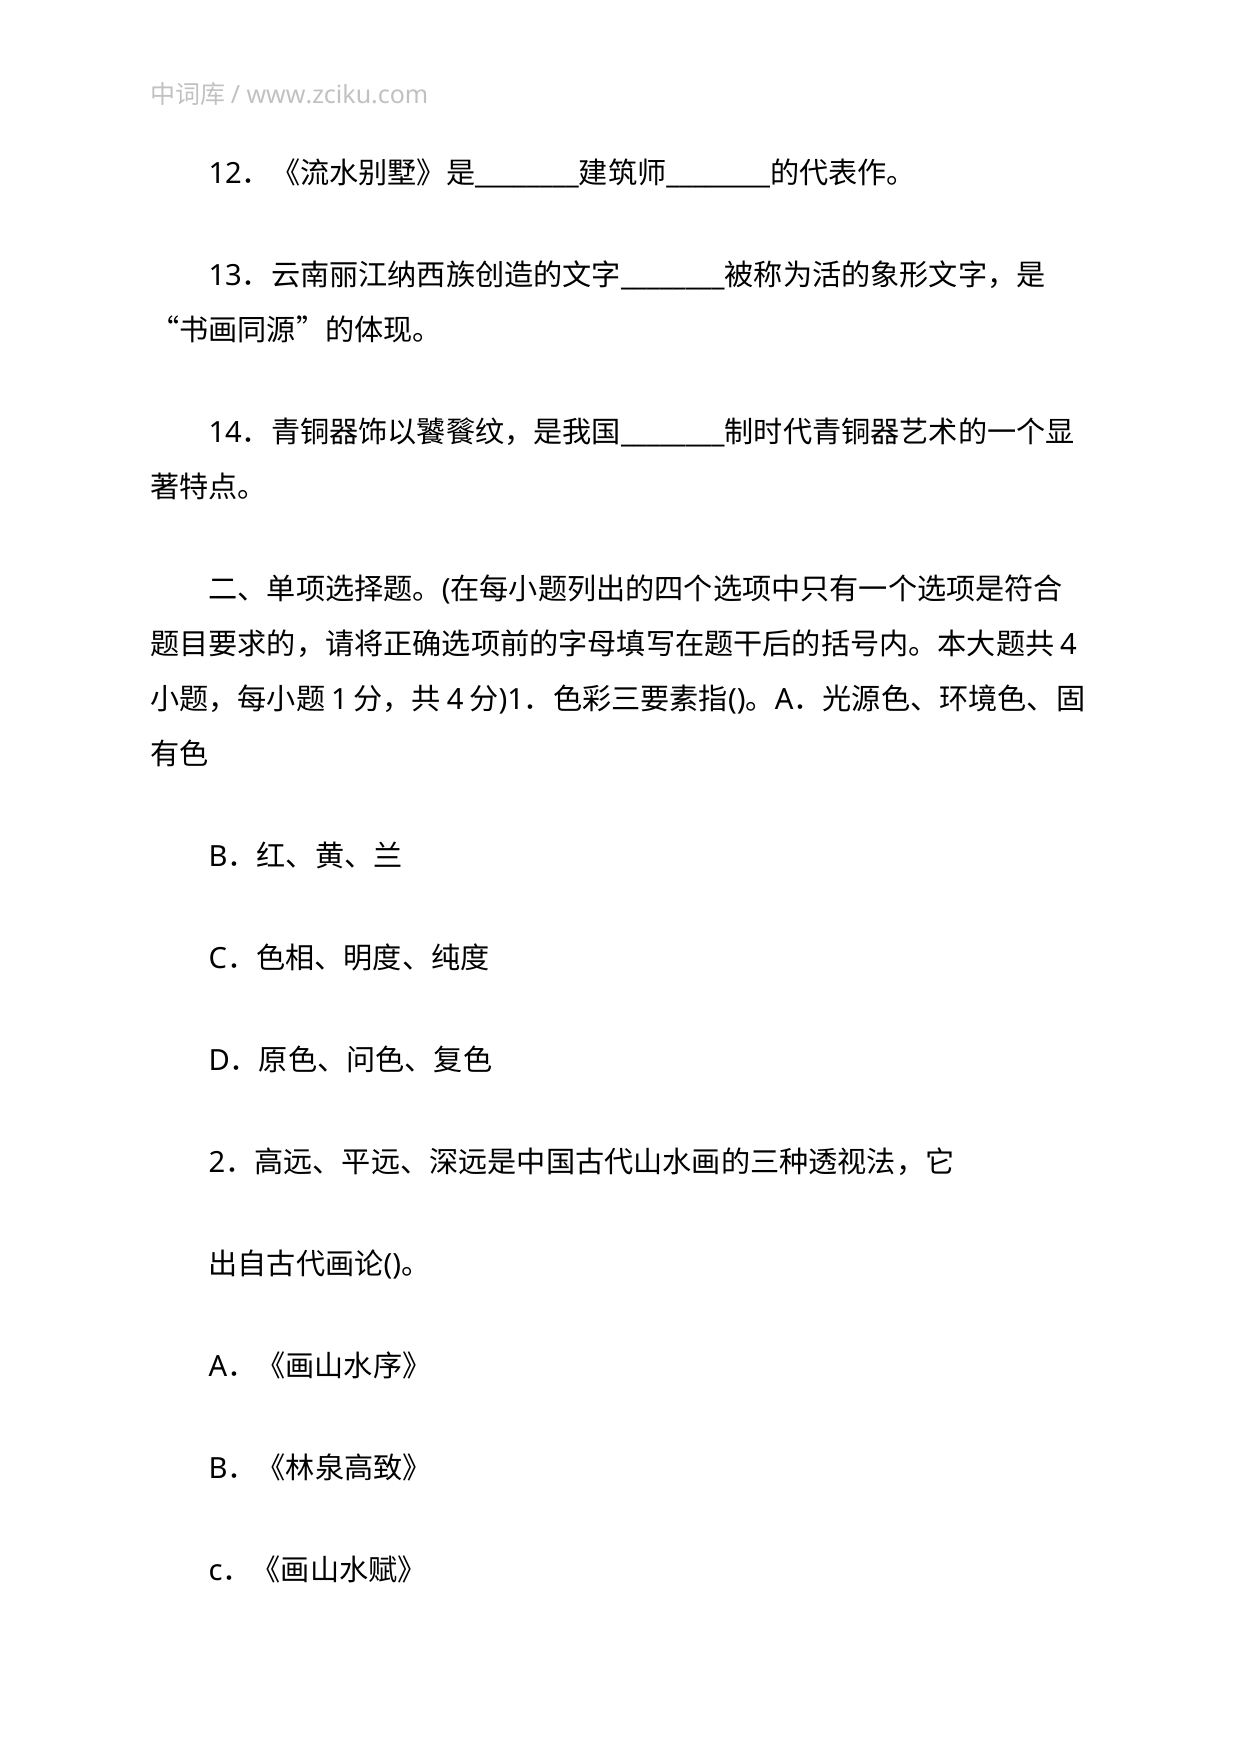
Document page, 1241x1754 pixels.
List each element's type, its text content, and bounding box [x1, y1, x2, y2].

text D．原色、问色、复色 [150, 1036, 1090, 1079]
text C．色相、明度、纯度 [150, 934, 1090, 977]
text B．《林泉高致》 [150, 1444, 1090, 1487]
text c．《画山水赋》 [150, 1546, 1090, 1588]
text 二、单项选择题。(在每小题列出的四个选项中只有一个选项是符合题目要求的，请将正确选项前的字母填写在题干后的括号内。本大题共4小题，每小题1分，共4分)1．色彩三要素指()。A．光源色、环境色、固有色 [150, 566, 1090, 773]
text 14．青铜器饰以饕餮纹，是我国________制时代青铜器艺术的一个显著特点。 [150, 409, 1090, 506]
text A．《画山水序》 [150, 1342, 1090, 1384]
text B．红、黄、兰 [150, 832, 1090, 875]
text 12．《流水别墅》是________建筑师________的代表作。 [150, 150, 1090, 192]
text 13．云南丽江纳西族创造的文字________被称为活的象形文字，是“书画同源”的体现。 [150, 252, 1090, 349]
text 出自古代画论()。 [150, 1240, 1090, 1283]
text 2．高远、平远、深远是中国古代山水画的三种透视法，它 [150, 1138, 1090, 1181]
